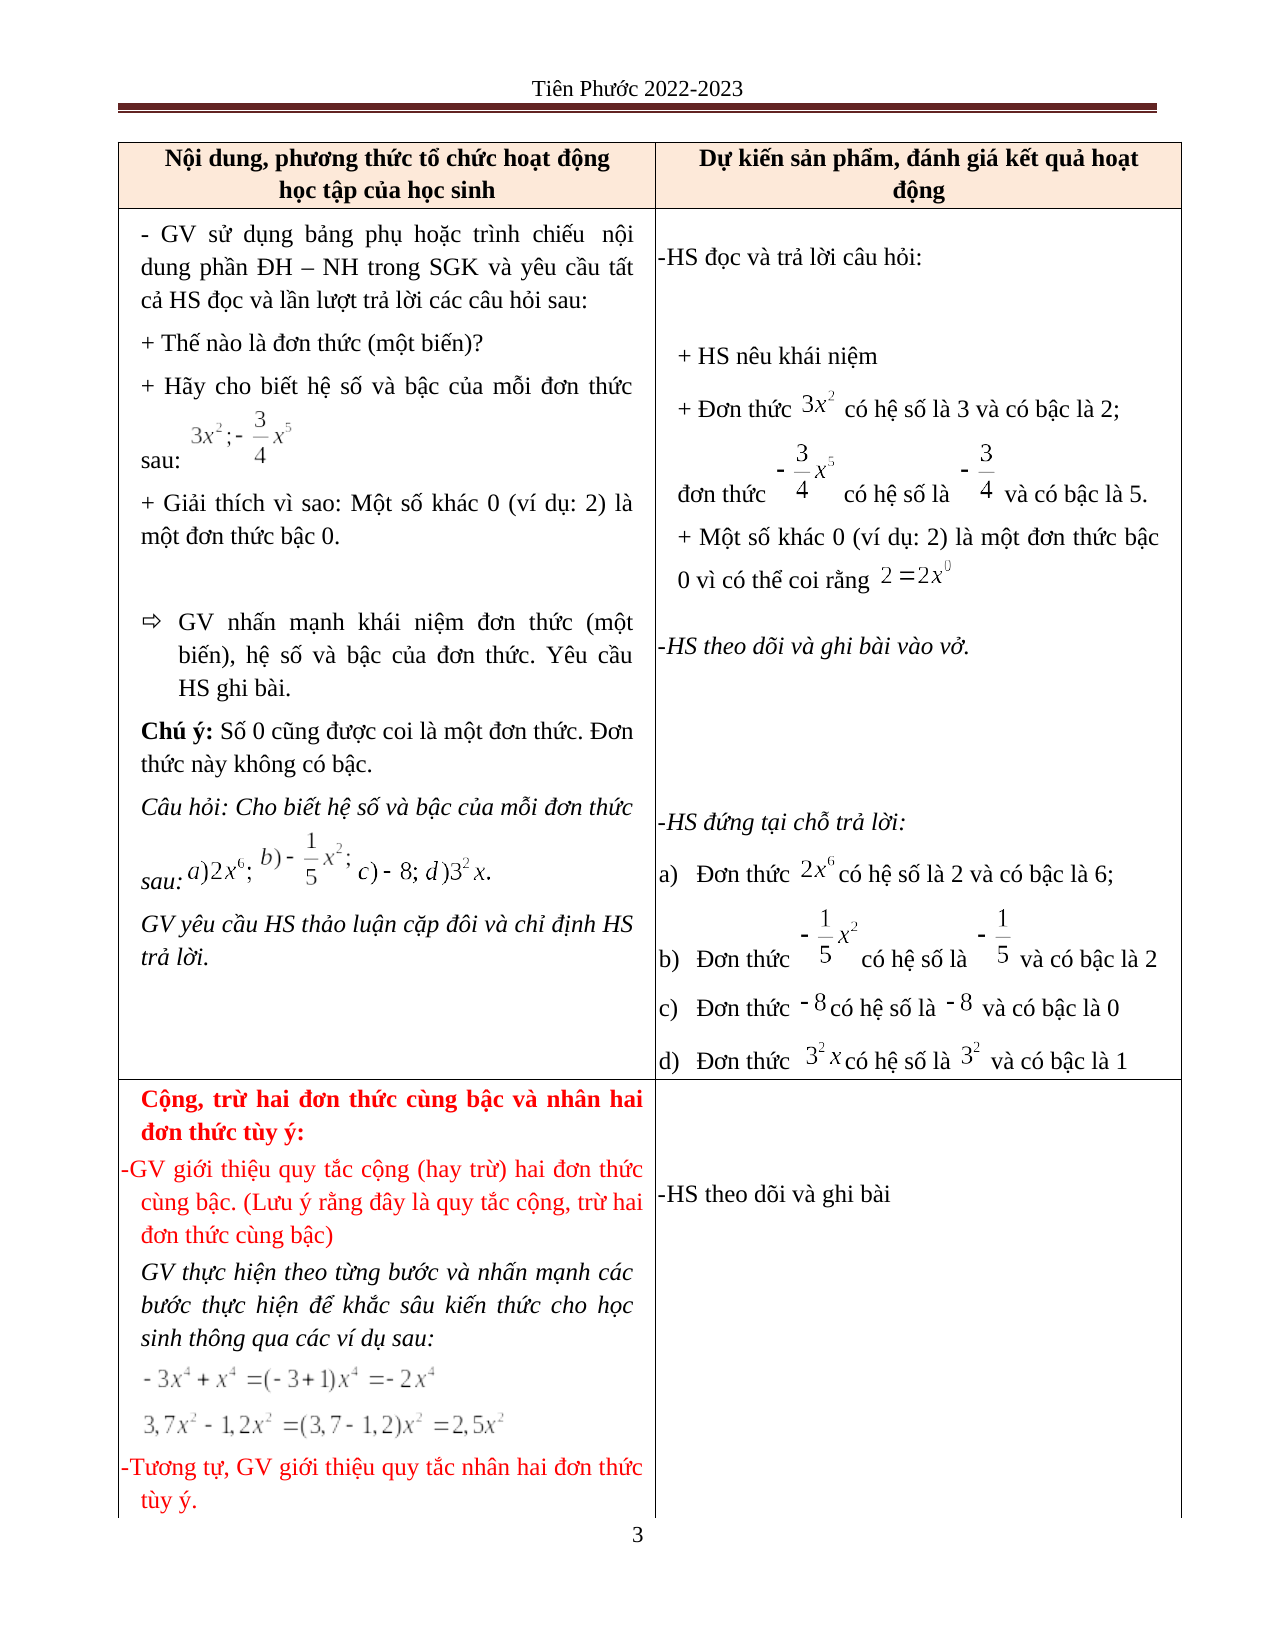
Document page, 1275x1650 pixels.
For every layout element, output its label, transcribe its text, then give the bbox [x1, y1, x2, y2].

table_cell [656, 1080, 1181, 1518]
table_header Nội dung, phương thức tổ chức hoạt động học tập của học sinh [119, 143, 655, 208]
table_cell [119, 209, 655, 1078]
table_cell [656, 209, 1181, 1078]
table_header Dự kiến sản phẩm, đánh giá kết quả hoạt động [656, 143, 1181, 208]
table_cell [119, 1080, 655, 1518]
